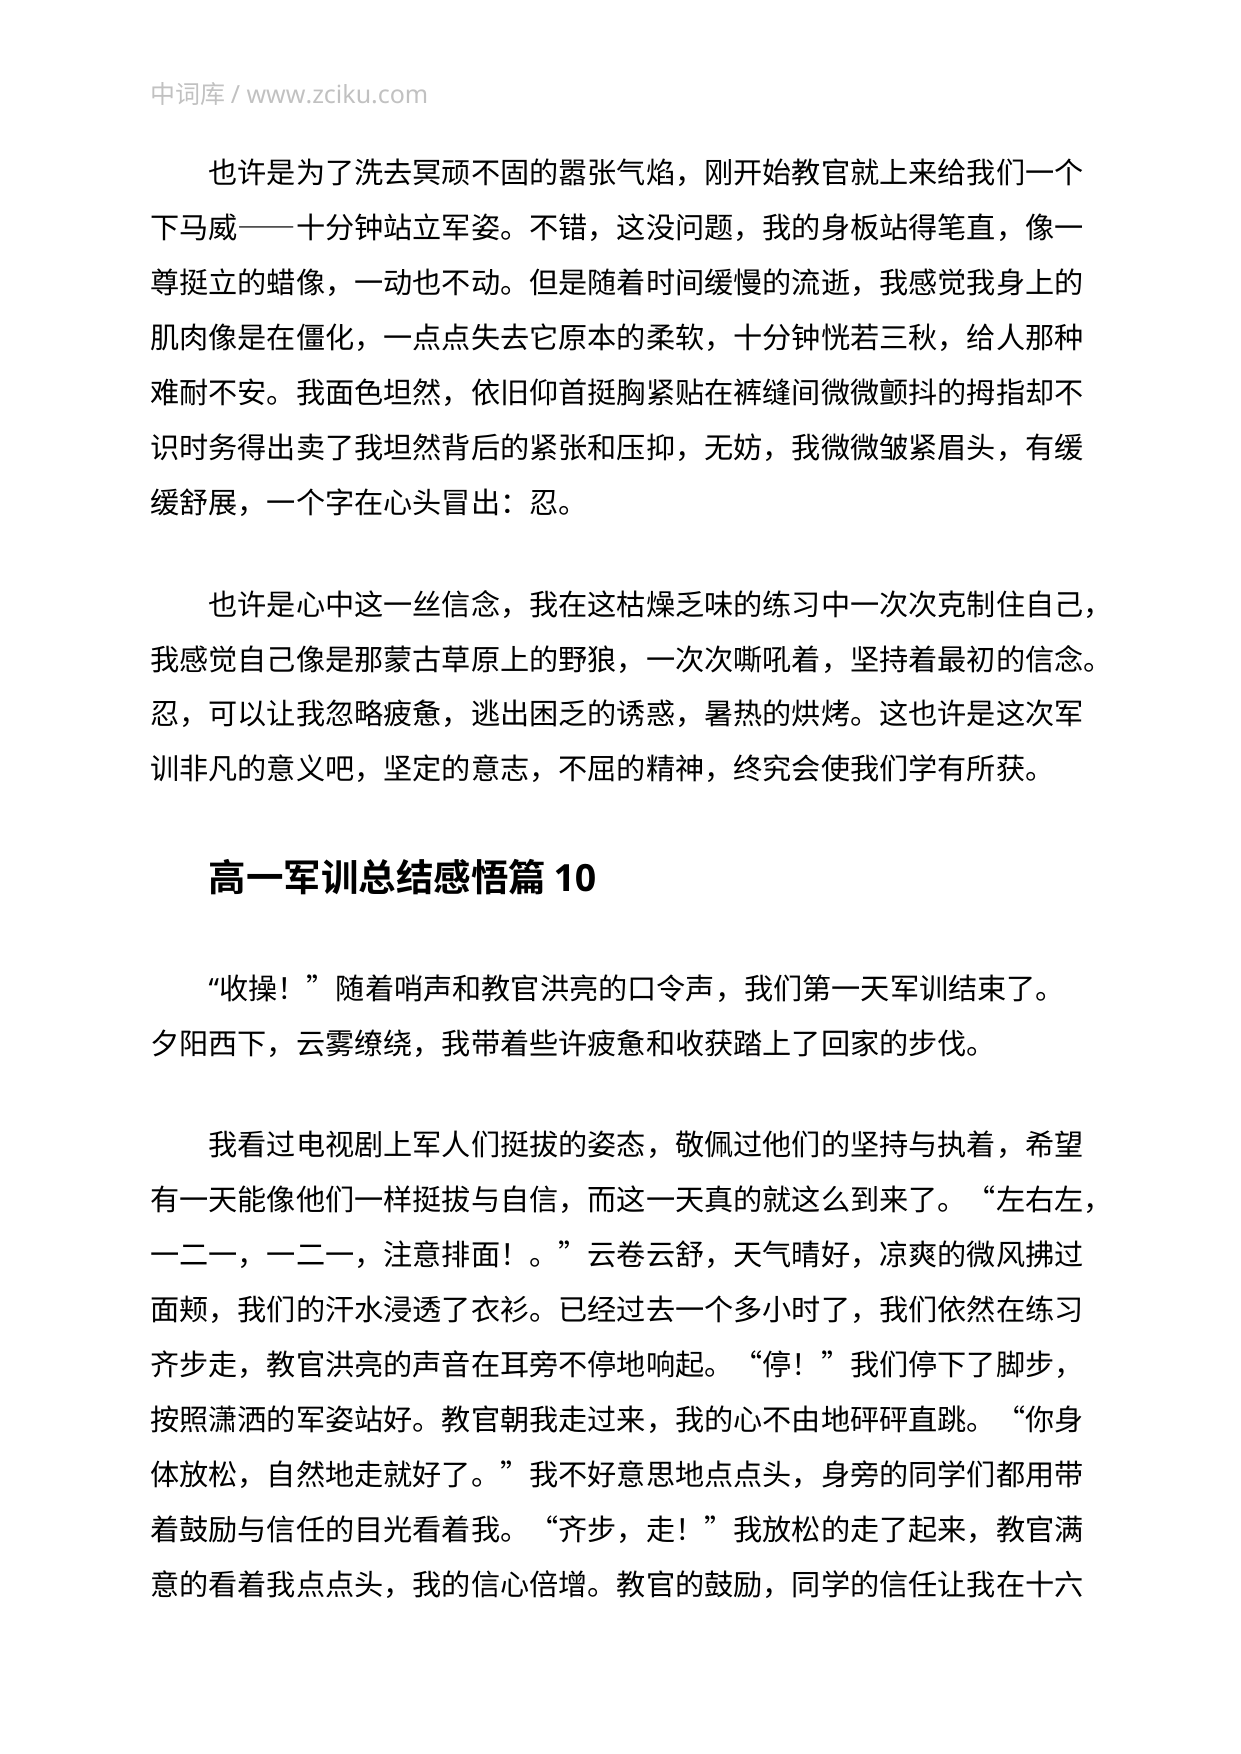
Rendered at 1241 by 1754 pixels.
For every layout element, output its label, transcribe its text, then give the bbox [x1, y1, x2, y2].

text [150, 1122, 1090, 1603]
text 高一军训总结感悟篇10 [150, 848, 1090, 902]
text 也许是为了洗去冥顽不固的嚣张气焰，刚开始教官就上来给我们一个下马威——十分钟站立军姿。不错，这没问题，我的身板站得笔直，像一尊挺立的蜡像，一动也不动。但是随着时间缓慢的流逝，我感觉我身上的肌肉像是在僵化，一点点失去它原本的柔软，十分钟恍若三秋，给人那种难耐不安。我面色坦然，依旧仰首挺胸紧贴在裤缝间微微颤抖的拇指却不识时务得出卖了我坦然背后的紧张和压抑，无妨，我微微皱紧眉头，有缓缓舒展，一个字在心头冒出：忍。 [150, 150, 1090, 522]
text 也许是心中这一丝信念，我在这枯燥乏味的练习中一次次克制住自己，我感觉自己像是那蒙古草原上的野狼，一次次嘶吼着，坚持着最初的信念。忍，可以让我忽略疲惫，逃出困乏的诱惑，暑热的烘烤。这也许是这次军训非凡的意义吧，坚定的意志，不屈的精神，终究会使我们学有所获。 [150, 581, 1090, 788]
text “收操！”随着哨声和教官洪亮的口令声，我们第一天军训结束了。夕阳西下，云雾缭绕，我带着些许疲惫和收获踏上了回家的步伐。 [150, 965, 1090, 1062]
